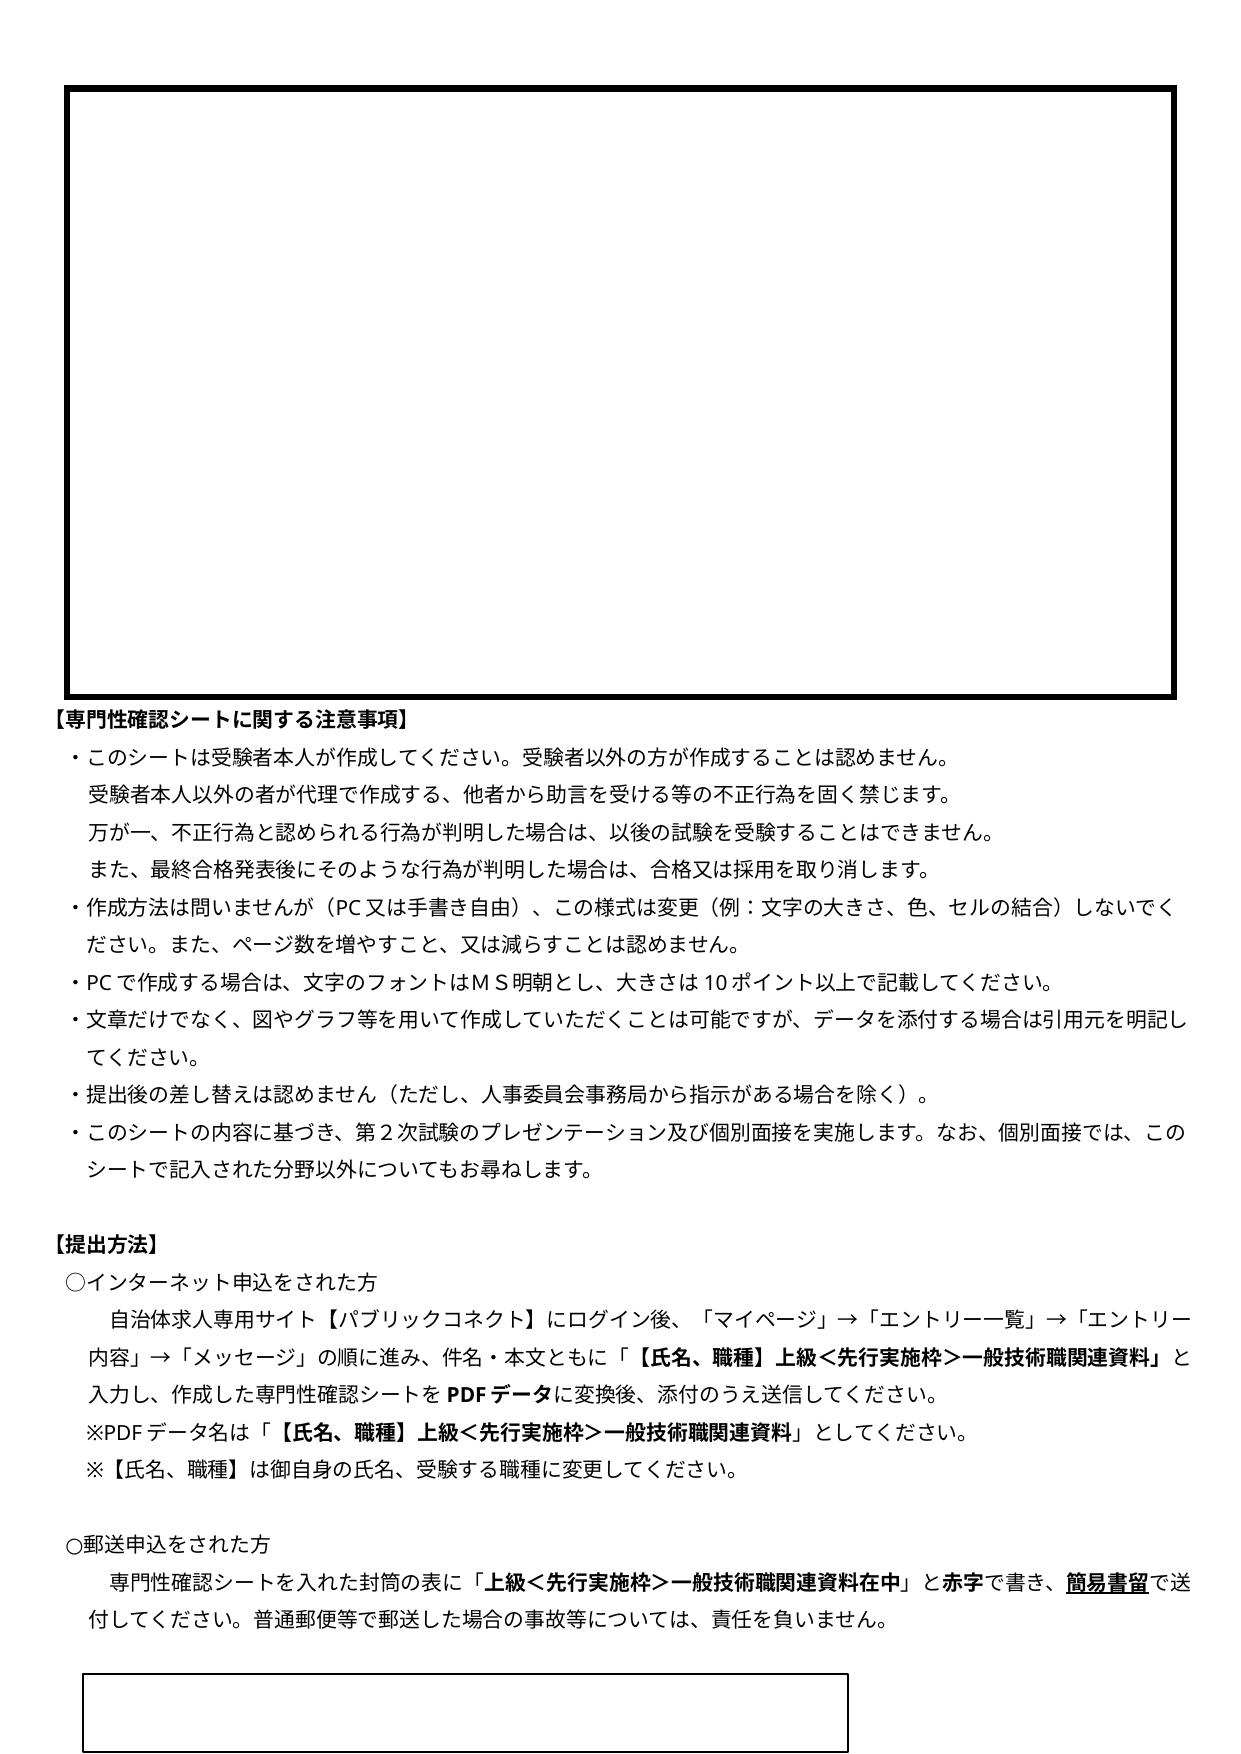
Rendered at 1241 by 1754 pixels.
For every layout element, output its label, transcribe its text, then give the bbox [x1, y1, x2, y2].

text ・文章だけでなく、図やグラフ等を用いて作成していただくことは可能ですが、データを添付する場合は引用元を明記してください。 [44, 1000, 1196, 1075]
text 万が一、不正行為と認められる行為が判明した場合は、以後の試験を受験することはできません。 [88, 812, 1196, 850]
table_cell [70, 92, 1171, 694]
text ○郵送申込をされた方 [44, 1525, 1196, 1562]
text ・このシートは受験者本人が作成してください。受験者以外の方が作成することは認めません。 [44, 737, 1196, 775]
text 受験者本人以外の者が代理で作成する、他者から助言を受ける等の不正行為を固く禁じます。 [88, 775, 1196, 812]
text 専門性確認シートを入れた封筒の表に「上級＜先行実施枠＞一般技術職関連資料在中」と赤字で書き、簡易書留で送付してください。普通郵便等で郵送した場合の事故等については、責任を負いません。 [88, 1562, 1196, 1637]
text ※PDFデータ名は「【氏名、職種】上級＜先行実施枠＞一般技術職関連資料」としてください。 [44, 1412, 1196, 1450]
text 【提出方法】 [44, 1225, 1196, 1262]
text 【専門性確認シートに関する注意事項】 [44, 700, 1196, 737]
text 自治体求人専用サイト【パブリックコネクト】にログイン後、「マイページ」→「エントリー一覧」→「エントリー内容」→「メッセージ」の順に進み、件名・本文ともに「【氏名、職種】上級＜先行実施枠＞一般技術職関連資料」と入力し、作成した専門性確認シートをPDFデータに変換後、添付のうえ送信してください。 [88, 1300, 1196, 1412]
text ・作成方法は問いませんが（PC又は手書き自由）、この様式は変更（例：文字の大きさ、色、セルの結合）しないでください。また、ページ数を増やすこと、又は減らすことは認めません。 [44, 887, 1196, 962]
text ○インターネット申込をされた方 [44, 1262, 1196, 1300]
text また、最終合格発表後にそのような行為が判明した場合は、合格又は採用を取り消します。 [88, 850, 1196, 887]
text ※【氏名、職種】は御自身の氏名、受験する職種に変更してください。 [44, 1450, 1196, 1487]
text ・提出後の差し替えは認めません（ただし、人事委員会事務局から指示がある場合を除く）。 [44, 1075, 1196, 1112]
text ・このシートの内容に基づき、第２次試験のプレゼンテーション及び個別面接を実施します。なお、個別面接では、このシートで記入された分野以外についてもお尋ねします。 [44, 1112, 1196, 1187]
text ・PCで作成する場合は、文字のフォントはＭＳ明朝とし、大きさは10ポイント以上で記載してください。 [44, 962, 1196, 1000]
